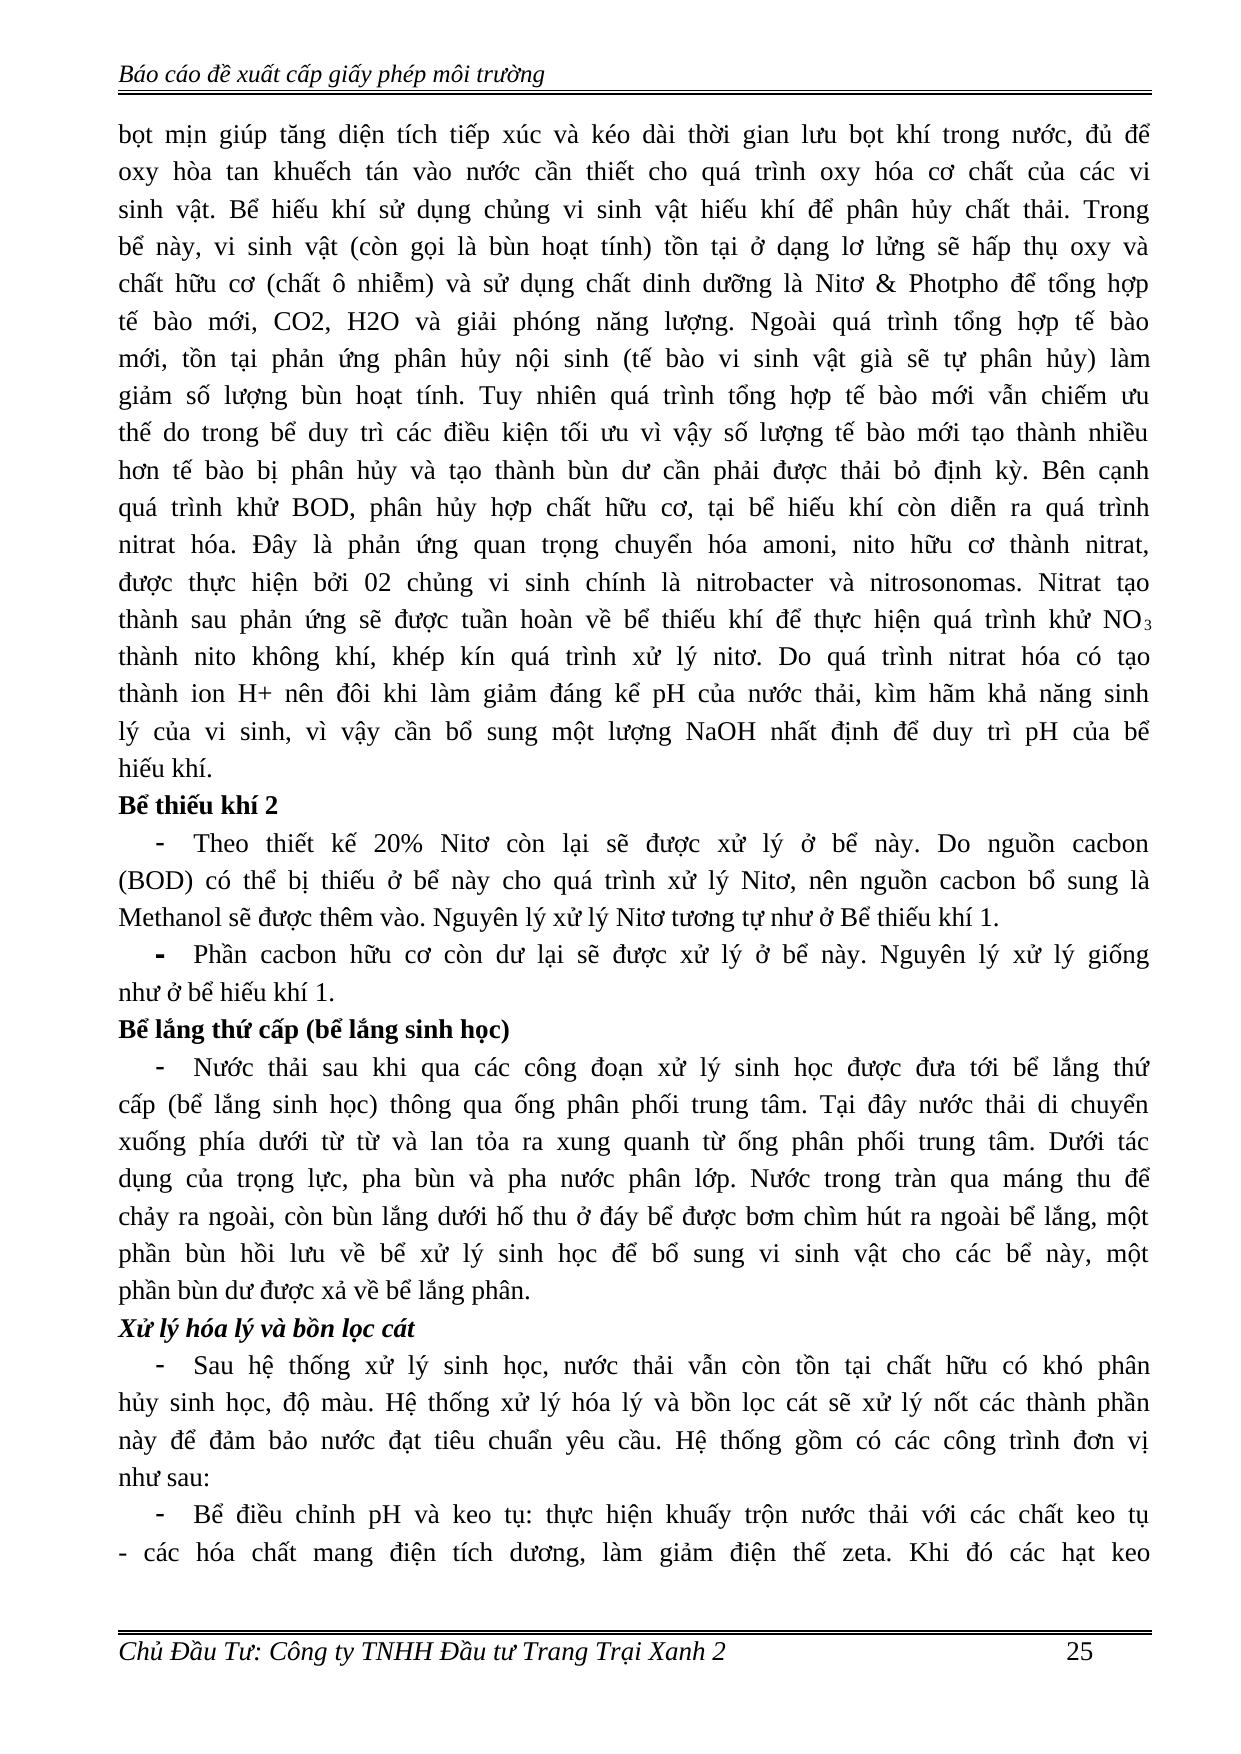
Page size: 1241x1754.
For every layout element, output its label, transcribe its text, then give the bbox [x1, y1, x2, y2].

list Bể thiếu khí 2 [118, 789, 1152, 821]
text Sau hệ thống xử lý sinh học, nước thải vẫn còn tồn tại chất hữu có khó phân hủy sinh học, độ màu. Hệ thống xử lý hóa lý và bồn lọc cát sẽ xử lý nốt các thành phần này để đảm bảo nước đạt tiêu chuẩn yêu cầu. Hệ thống gồm có các công trình đơn vị như sau: [118, 1349, 1152, 1492]
list Bể lắng thứ cấp (bể lắng sinh học) [118, 1013, 1152, 1044]
text Nước thải sau khi qua các công đoạn xử lý sinh học được đưa tới bể lắng thứ cấp (bể lắng sinh học) thông qua ống phân phối trung tâm. Tại đây nước thải di chuyển xuống phía dưới từ từ và lan tỏa ra xung quanh từ ống phân phối trung tâm. Dưới tác dụng của trọng lực, pha bùn và pha nước phân lớp. Nước trong tràn qua máng thu để chảy ra ngoài, còn bùn lắng dưới hố thu ở đáy bể được bơm chìm hút ra ngoài bể lắng, một phần bùn hồi lưu về bể xử lý sinh học để bổ sung vi sinh vật cho các bể này, một phần bùn dư được xả về bể lắng phân. [118, 1051, 1152, 1306]
list Xử lý hóa lý và bồn lọc cát [118, 1312, 1152, 1343]
text Phần cacbon hữu cơ còn dư lại sẽ được xử lý ở bể này. Nguyên lý xử lý giống như ở bể hiếu khí 1. [118, 939, 1152, 1007]
text Theo thiết kế 20% Nitơ còn lại sẽ được xử lý ở bể này. Do nguồn cacbon (BOD) có thể bị thiếu ở bể này cho quá trình xử lý Nitơ, nên nguồn cacbon bổ sung là Methanol sẽ được thêm vào. Nguyên lý xử lý Nitơ tương tự như ở Bể thiếu khí 1. [118, 827, 1152, 932]
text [118, 118, 1152, 783]
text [118, 1498, 1152, 1567]
